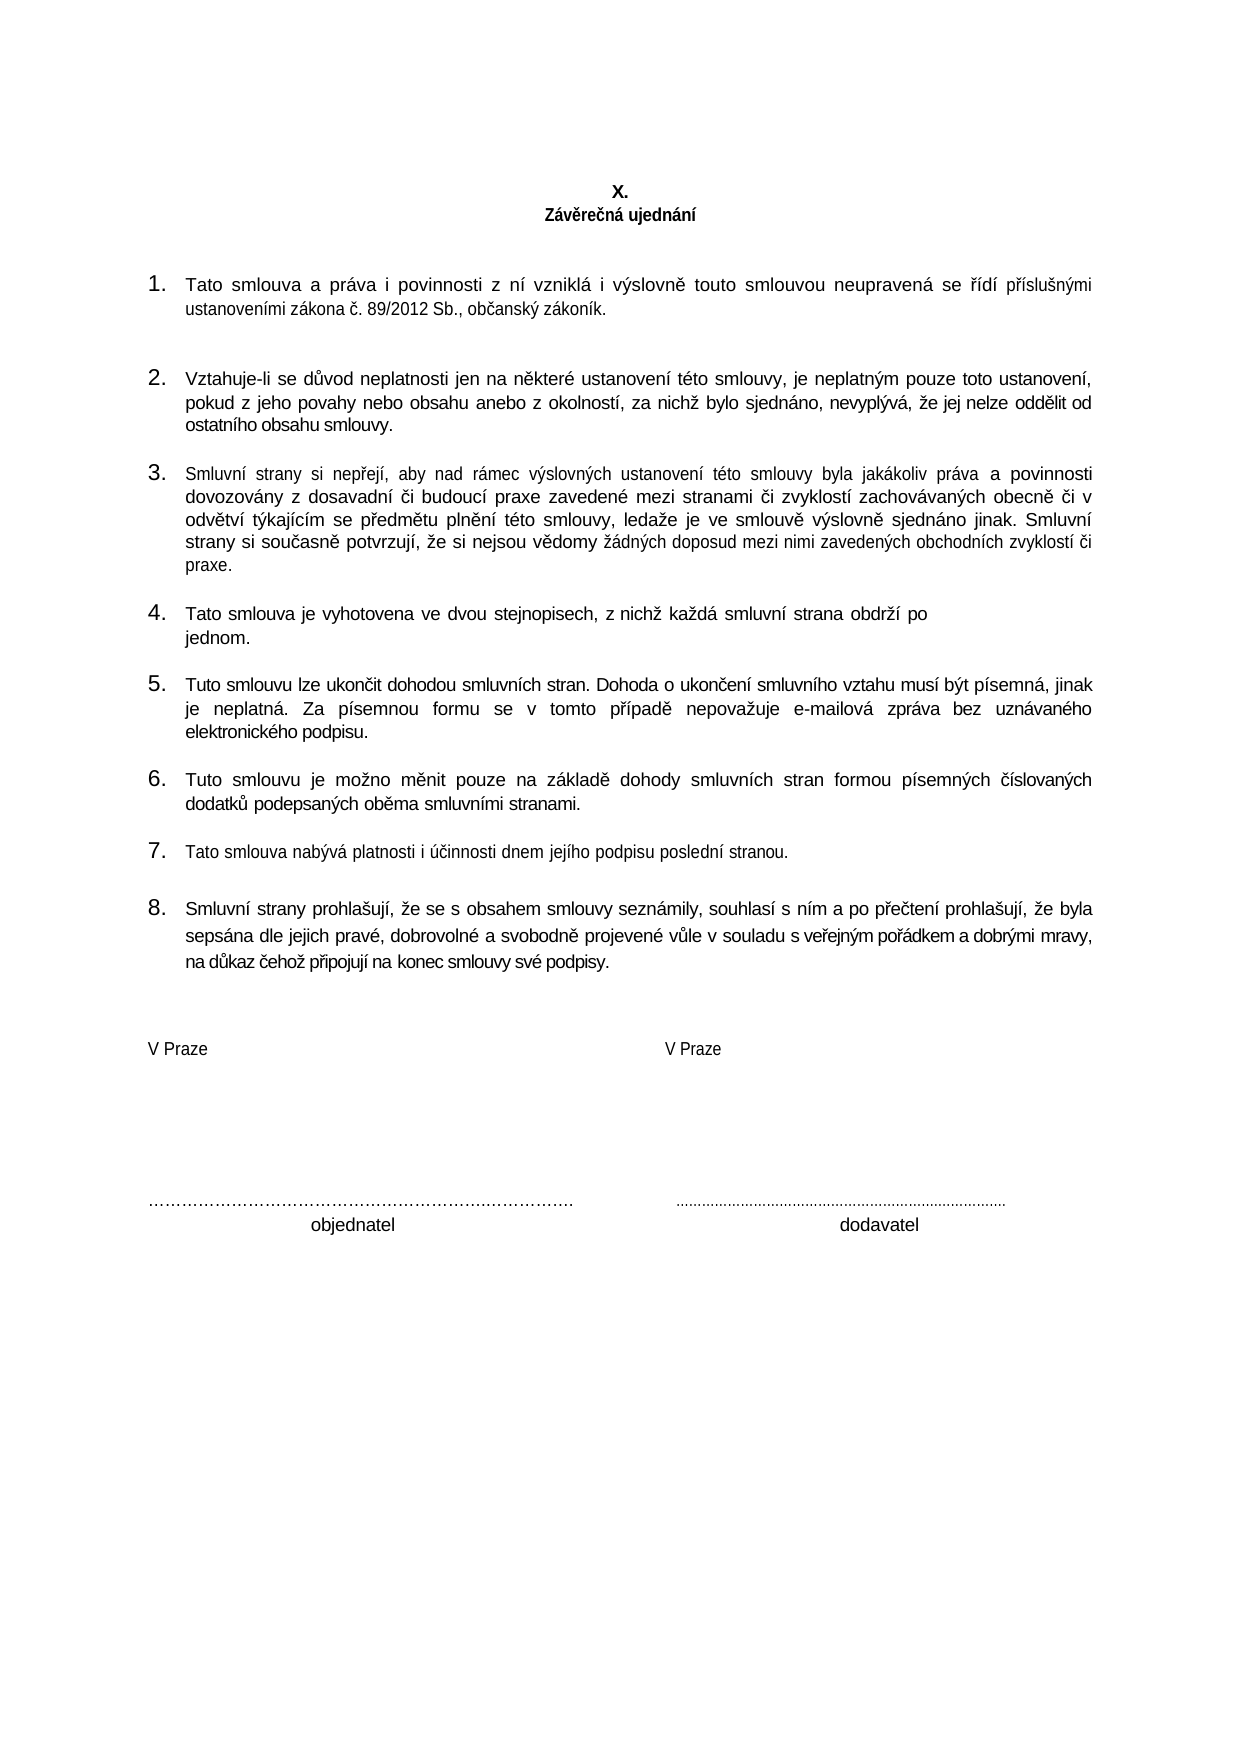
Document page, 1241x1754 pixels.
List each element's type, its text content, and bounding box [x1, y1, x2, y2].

subtitle Závěrečná ujednání [429, 204, 811, 225]
list Smluvní strany si nepřejí, aby nad rámec výslovných ustanovení této smlouvy byla jakákoliv práva a povinnosti dovozovány z dosavadní či budoucí praxe zavedené mezi stranami či zvyklostí zachovávaných obecně či v odvětví týkajícím se předmětu plnění této smlouvy, ledaže je ve smlouvě výslovně sjednáno jinak. Smluvní strany si současně potvrzují, že si nejsou vědomy žádných doposud mezi nimi zavedených obchodních zvyklostí či praxe. [148, 458, 1093, 575]
list Tuto smlouvu lze ukončit dohodou smluvních stran. Dohoda o ukončení smluvního vztahu musí být písemná, jinak je neplatná. Za písemnou formu se v tomto případě nepovažuje e-mailová zpráva bez uznávaného elektronického podpisu. [148, 670, 1093, 742]
list Vztahuje-li se důvod neplatnosti jen na některé ustanovení této smlouvy, je neplatným pouze toto ustanovení, pokud z jeho povahy nebo obsahu anebo z okolností, za nichž bylo sjednáno, nevyplývá, že jej nelze oddělit od ostatního obsahu smlouvy. [148, 364, 1093, 436]
list Smluvní strany prohlašují, že se s obsahem smlouvy seznámily, souhlasí s ním a po přečtení prohlašují, že byla sepsána dle jejich pravé, dobrovolné a svobodně projevené vůle v souladu s veřejným pořádkem a dobrými mravy, na důkaz čehož připojují na konec smlouvy své podpisy. [148, 894, 1093, 973]
list Tuto smlouvu je možno měnit pouze na základě dohody smluvních stran formou písemných číslovaných dodatků podepsaných oběma smluvními stranami. [148, 765, 1093, 814]
text jednom. [185, 626, 1123, 648]
text …………………………………………………….……………. …………………………………………………….……………. [148, 1189, 1083, 1211]
list Tato smlouva a práva i povinnosti z ní vzniklá i výslovně touto smlouvou neupravená se řídí příslušnými ustanoveními zákona č. 89/2012 Sb., občanský zákoník. [148, 270, 1093, 319]
text objednatel dodavatel [135, 1213, 1094, 1235]
subtitle X. [135, 181, 1105, 202]
text V Praze V Praze [148, 1037, 1123, 1059]
list Tato smlouva je vyhotovena ve dvou stejnopisech, z nichž každá smluvní strana obdrží po [148, 598, 1123, 625]
list Tato smlouva nabývá platnosti i účinnosti dnem jejího podpisu poslední stranou. [148, 837, 1123, 863]
